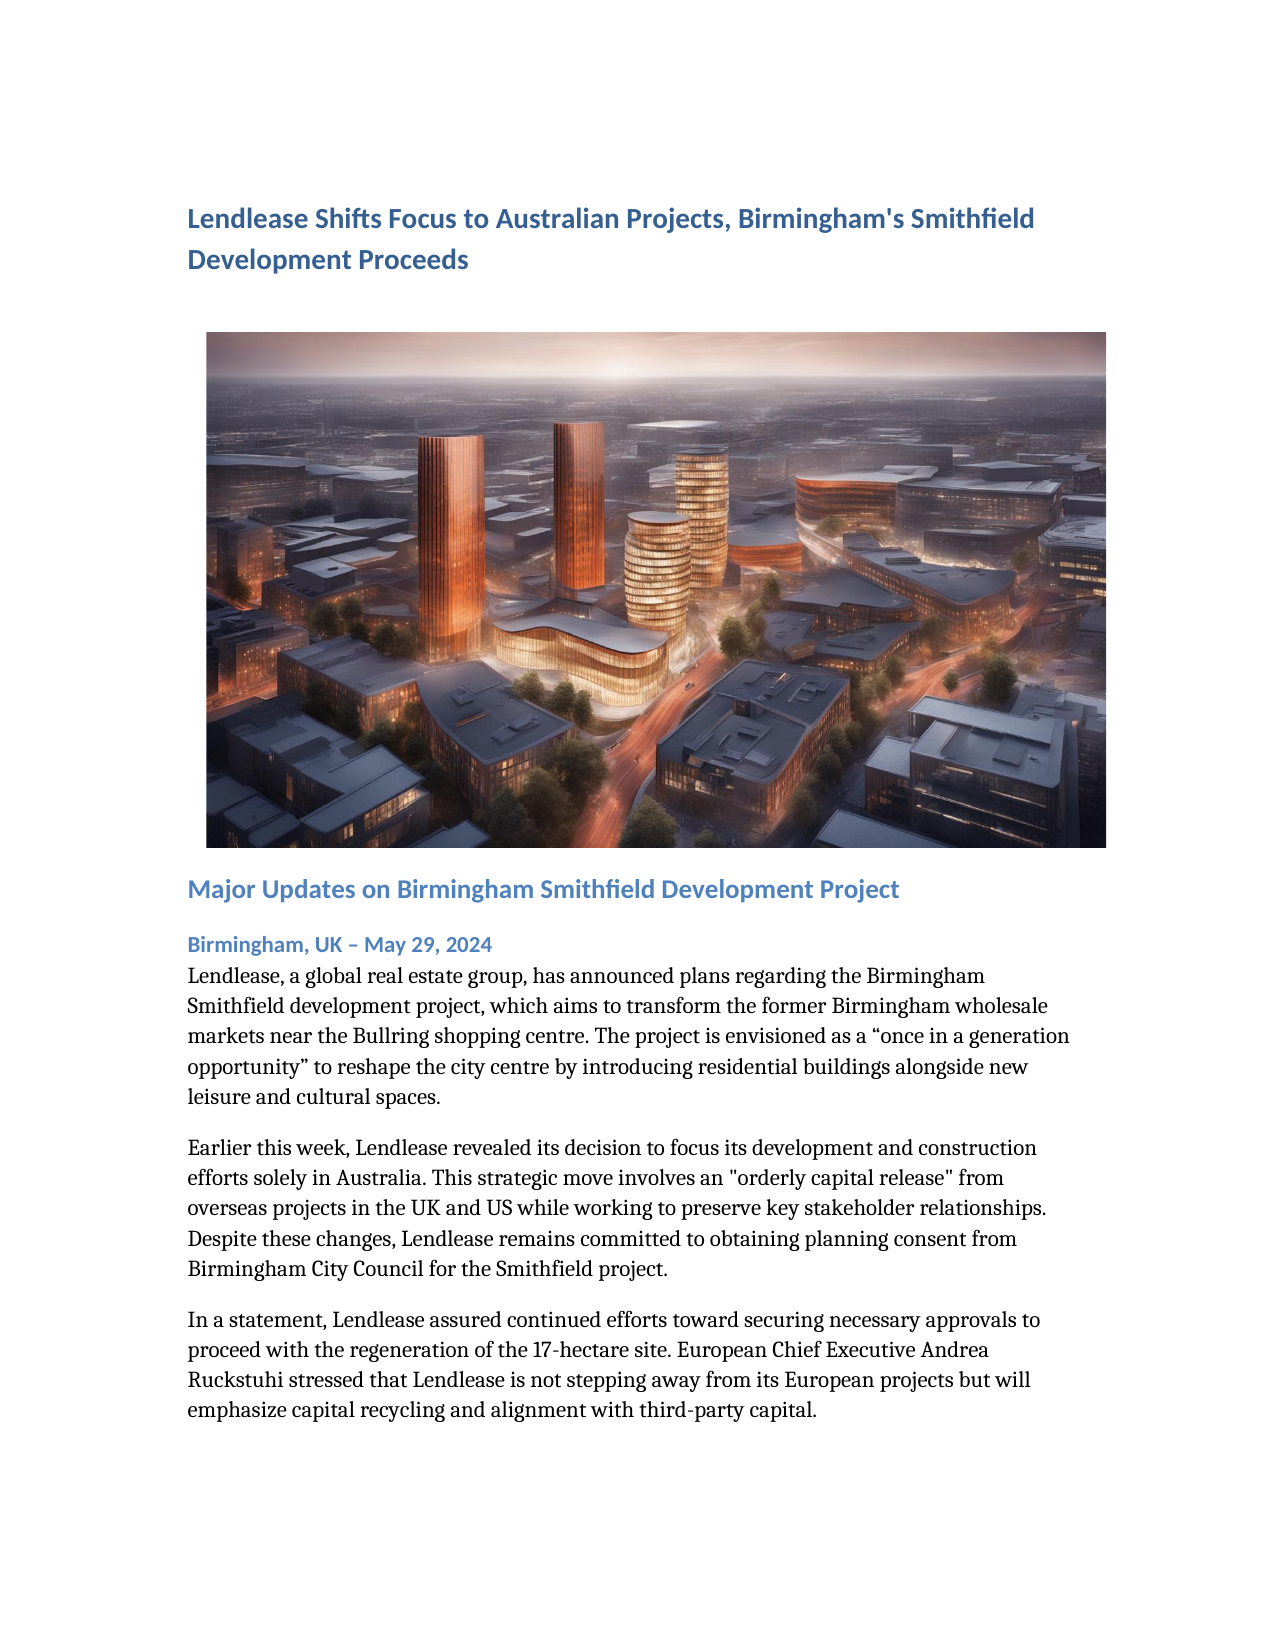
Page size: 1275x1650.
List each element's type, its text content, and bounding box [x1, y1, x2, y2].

subtitle Birmingham, UK – May 29, 2024 [187, 931, 1087, 959]
text Lendlease, a global real estate group, has announced plans regarding the Birmingham Smithfield development project, which aims to transform the former Birmingham wholesale markets near the Bullring shopping centre. The project is envisioned as a “once in a generation opportunity” to reshape the city centre by introducing residential buildings alongside new leisure and cultural spaces. [187, 963, 1087, 1110]
subtitle Major Updates on Birmingham Smithfield Development Project [187, 872, 1087, 905]
text Earlier this week, Lendlease revealed its decision to focus its development and construction efforts solely in Australia. This strategic move involves an "orderly capital release" from overseas projects in the UK and US while working to preserve key stakeholder relationships. Despite these changes, Lendlease remains committed to obtaining planning consent from Birmingham City Council for the Smithfield project. [187, 1135, 1087, 1282]
subtitle Lendlease Shifts Focus to Australian Projects, Birmingham's Smithfield Development Proceeds [187, 200, 1087, 277]
picture [206, 332, 1107, 848]
text In a statement, Lendlease assured continued efforts toward securing necessary approvals to proceed with the regeneration of the 17-hectare site. European Chief Executive Andrea Ruckstuhi stressed that Lendlease is not stepping away from its European projects but will emphasize capital recycling and alignment with third-party capital. [187, 1307, 1087, 1423]
